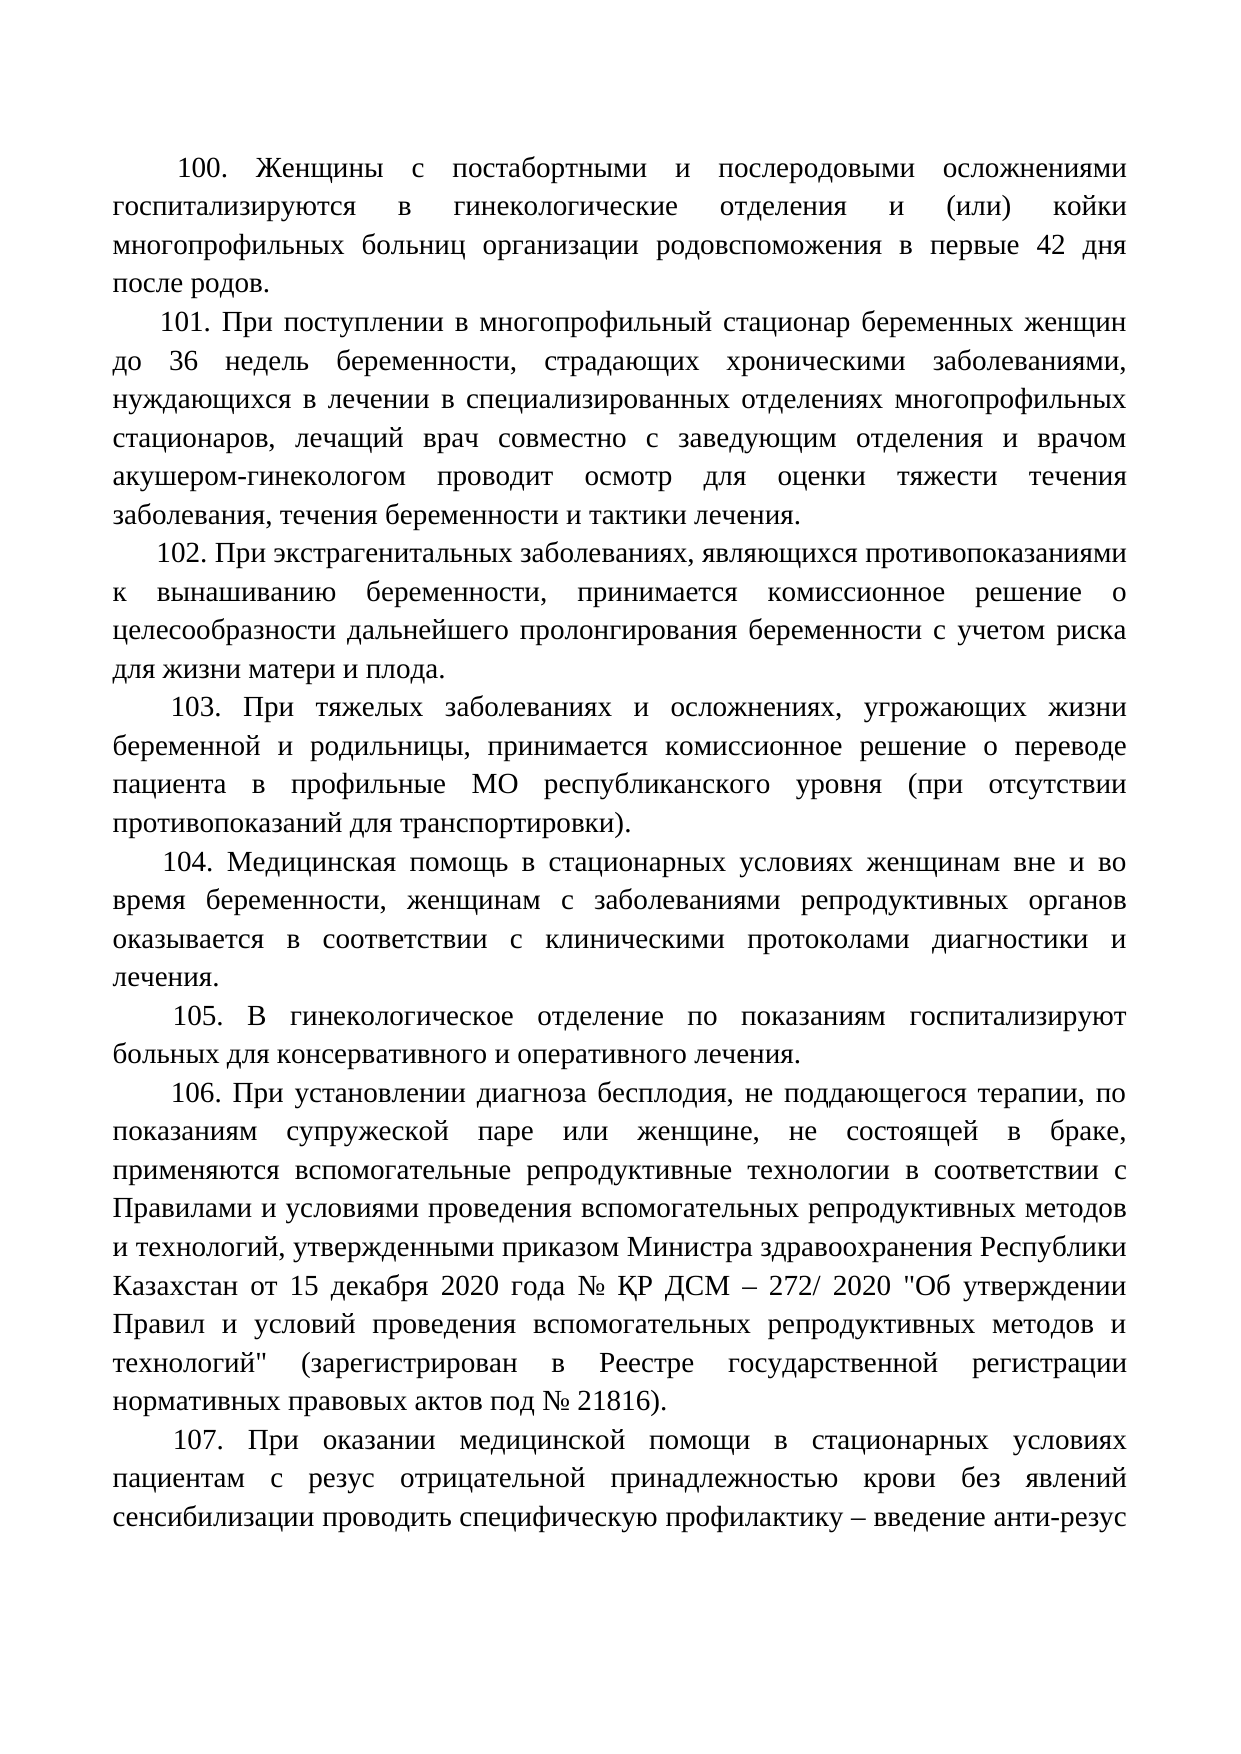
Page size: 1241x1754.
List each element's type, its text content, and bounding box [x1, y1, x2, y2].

text 105. В гинекологическое отделение по показаниям госпитализируют больных для консервативного и оперативного лечения. [112, 998, 1128, 1070]
text 103. При тяжелых заболеваниях и осложнениях, угрожающих жизни беременной и родильницы, принимается комиссионное решение о переводе пациента в профильные МО республиканского уровня (при отсутствии противопоказаний для транспортировки). [112, 689, 1128, 839]
text 101. При поступлении в многопрофильный стационар беременных женщин до 36 недель беременности, страдающих хроническими заболеваниями, нуждающихся в лечении в специализированных отделениях многопрофильных стационаров, лечащий врач совместно с заведующим отделения и врачом акушером-гинекологом проводит осмотр для оценки тяжести течения заболевания, течения беременности и тактики лечения. [112, 304, 1128, 530]
text 100. Женщины с постабортными и послеродовыми осложнениями госпитализируются в гинекологические отделения и (или) койки многопрофильных больниц организации родовспоможения в первые 42 дня после родов. [112, 150, 1128, 299]
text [112, 1422, 1128, 1532]
text 102. При экстрагенитальных заболеваниях, являющихся противопоказаниями к вынашиванию беременности, принимается комиссионное решение о целесообразности дальнейшего пролонгирования беременности с учетом риска для жизни матери и плода. [112, 535, 1128, 684]
text 106. При установлении диагноза бесплодия, не поддающегося терапии, по показаниям супружеской паре или женщине, не состоящей в браке, применяются вспомогательные репродуктивные технологии в соответствии с Правилами и условиями проведения вспомогательных репродуктивных методов и технологий, утвержденными приказом Министра здравоохранения Республики Казахстан от 15 декабря 2020 года № ҚР ДСМ – 272/ 2020 "Об утверждении Правил и условий проведения вспомогательных репродуктивных методов и технологий" (зарегистрирован в Реестре государственной регистрации нормативных правовых актов под № 21816). [112, 1075, 1128, 1417]
text 104. Медицинская помощь в стационарных условиях женщинам вне и во время беременности, женщинам с заболеваниями репродуктивных органов оказывается в соответствии с клиническими протоколами диагностики и лечения. [112, 844, 1128, 993]
